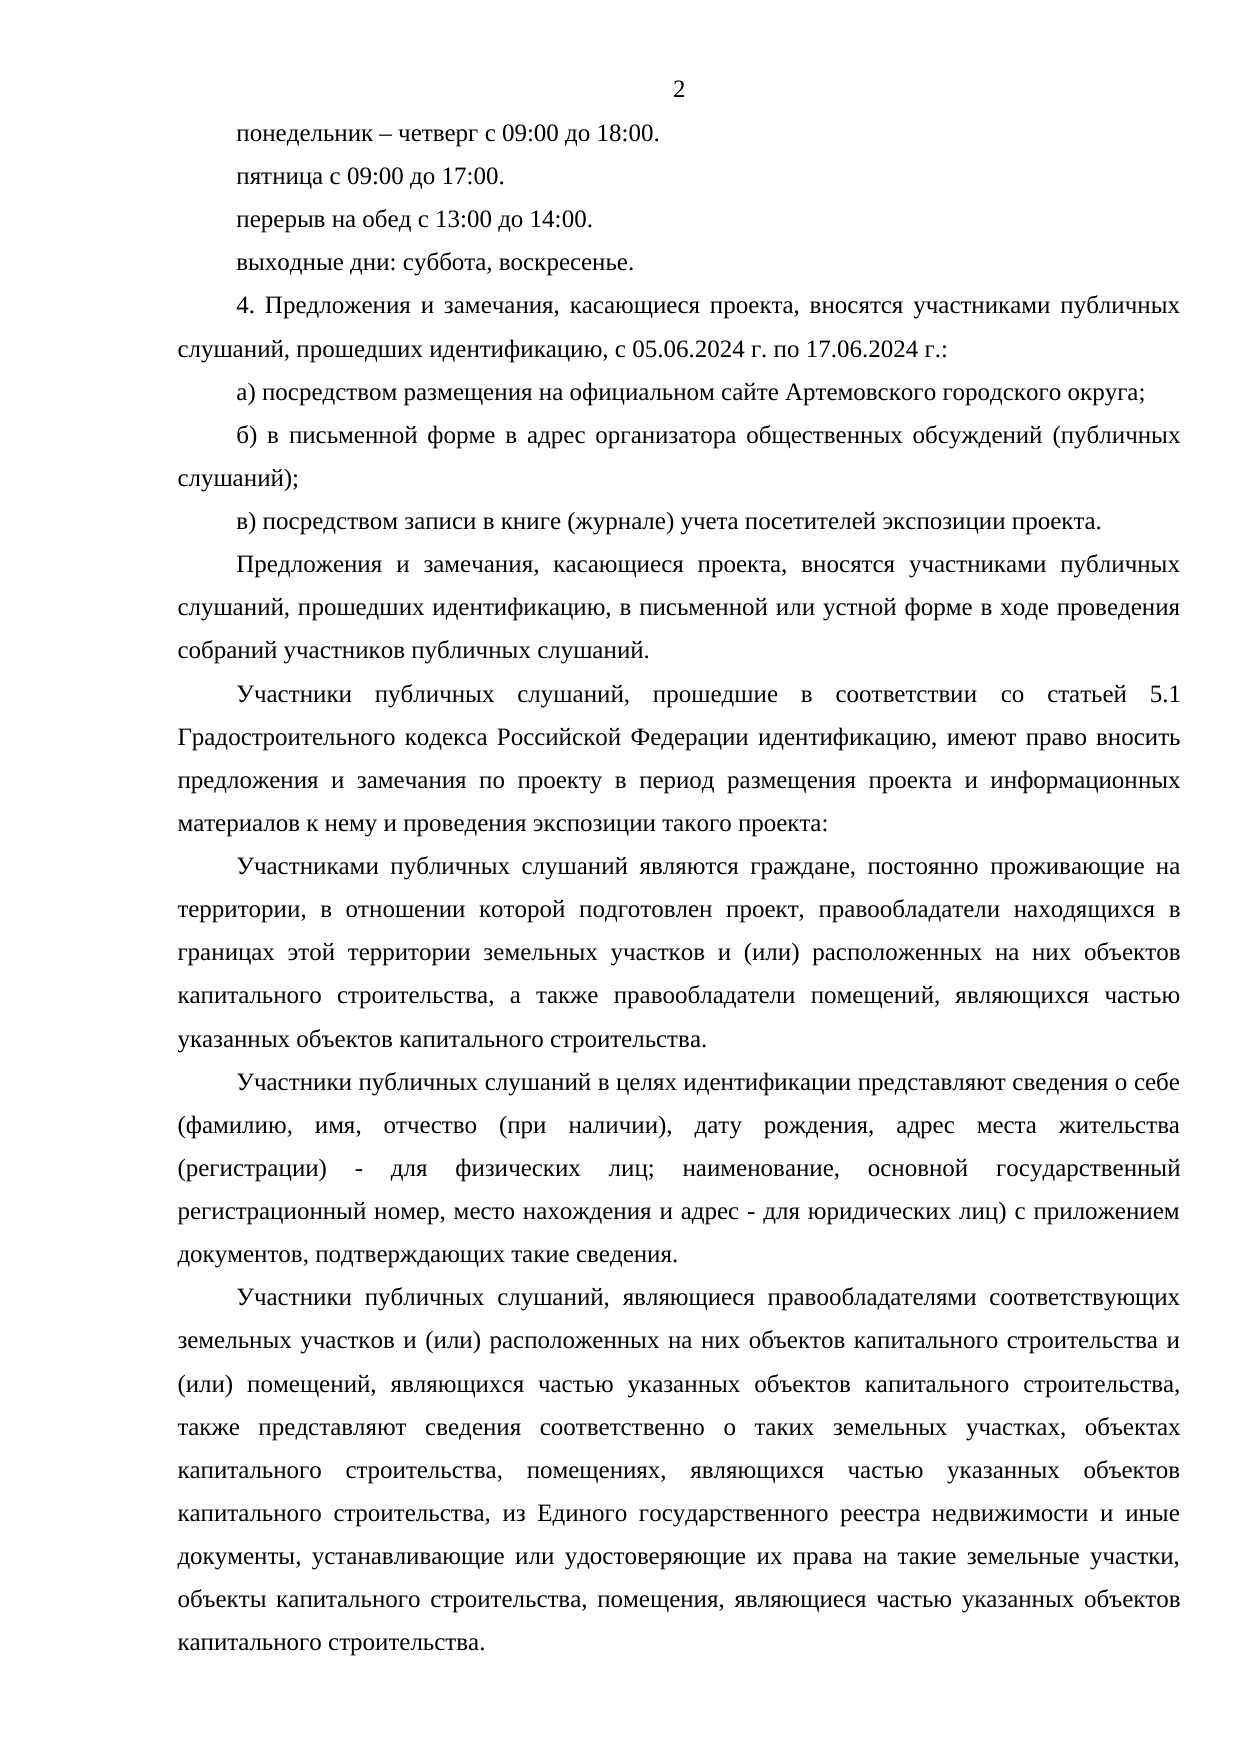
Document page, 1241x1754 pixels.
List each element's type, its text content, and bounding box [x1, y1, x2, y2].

text Участники публичных слушаний, являющиеся правообладателями соответствующих земельных участков и (или) расположенных на них объектов капитального строительства и (или) помещений, являющихся частью указанных объектов капитального строительства, также представляют сведения соответственно о таких земельных участках, объектах капитального строительства, помещениях, являющихся частью указанных объектов капитального строительства, из Единого государственного реестра недвижимости и иные документы, устанавливающие или удостоверяющие их права на такие земельные участки, объекты капитального строительства, помещения, являющиеся частью указанных объектов капитального строительства. [177, 1282, 1181, 1656]
text перерыв на обед с 13:00 до 14:00. [177, 204, 1181, 233]
text в) посредством записи в книге (журнале) учета посетителей экспозиции проекта. [177, 506, 1181, 535]
text пятница с 09:00 до 17:00. [177, 161, 1181, 190]
text 4. Предложения и замечания, касающиеся проекта, вносятся участниками публичных слушаний, прошедших идентификацию, с 05.06.2024 г. по 17.06.2024 г.: [177, 291, 1181, 362]
text выходные дни: суббота, воскресенье. [177, 247, 1181, 276]
text б) в письменной форме в адрес организатора общественных обсуждений (публичных слушаний); [177, 420, 1181, 492]
text понедельник – четверг с 09:00 до 18:00. [177, 118, 1181, 147]
text Участниками публичных слушаний являются граждане, постоянно проживающие на территории, в отношении которой подготовлен проект, правообладатели находящихся в границах этой территории земельных участков и (или) расположенных на них объектов капитального строительства, а также правообладатели помещений, являющихся частью указанных объектов капитального строительства. [177, 851, 1181, 1052]
text а) посредством размещения на официальном сайте Артемовского городского округа; [177, 377, 1181, 406]
text Предложения и замечания, касающиеся проекта, вносятся участниками публичных слушаний, прошедших идентификацию, в письменной или устной форме в ходе проведения собраний участников публичных слушаний. [177, 549, 1181, 664]
text Участники публичных слушаний в целях идентификации представляют сведения о себе (фамилию, имя, отчество (при наличии), дату рождения, адрес места жительства (регистрации) - для физических лиц; наименование, основной государственный регистрационный номер, место нахождения и адрес - для юридических лиц) с приложением документов, подтверждающих такие сведения. [177, 1067, 1181, 1268]
text Участники публичных слушаний, прошедшие в соответствии со статьей 5.1 Градостроительного кодекса Российской Федерации идентификацию, имеют право вносить предложения и замечания по проекту в период размещения проекта и информационных материалов к нему и проведения экспозиции такого проекта: [177, 679, 1181, 837]
